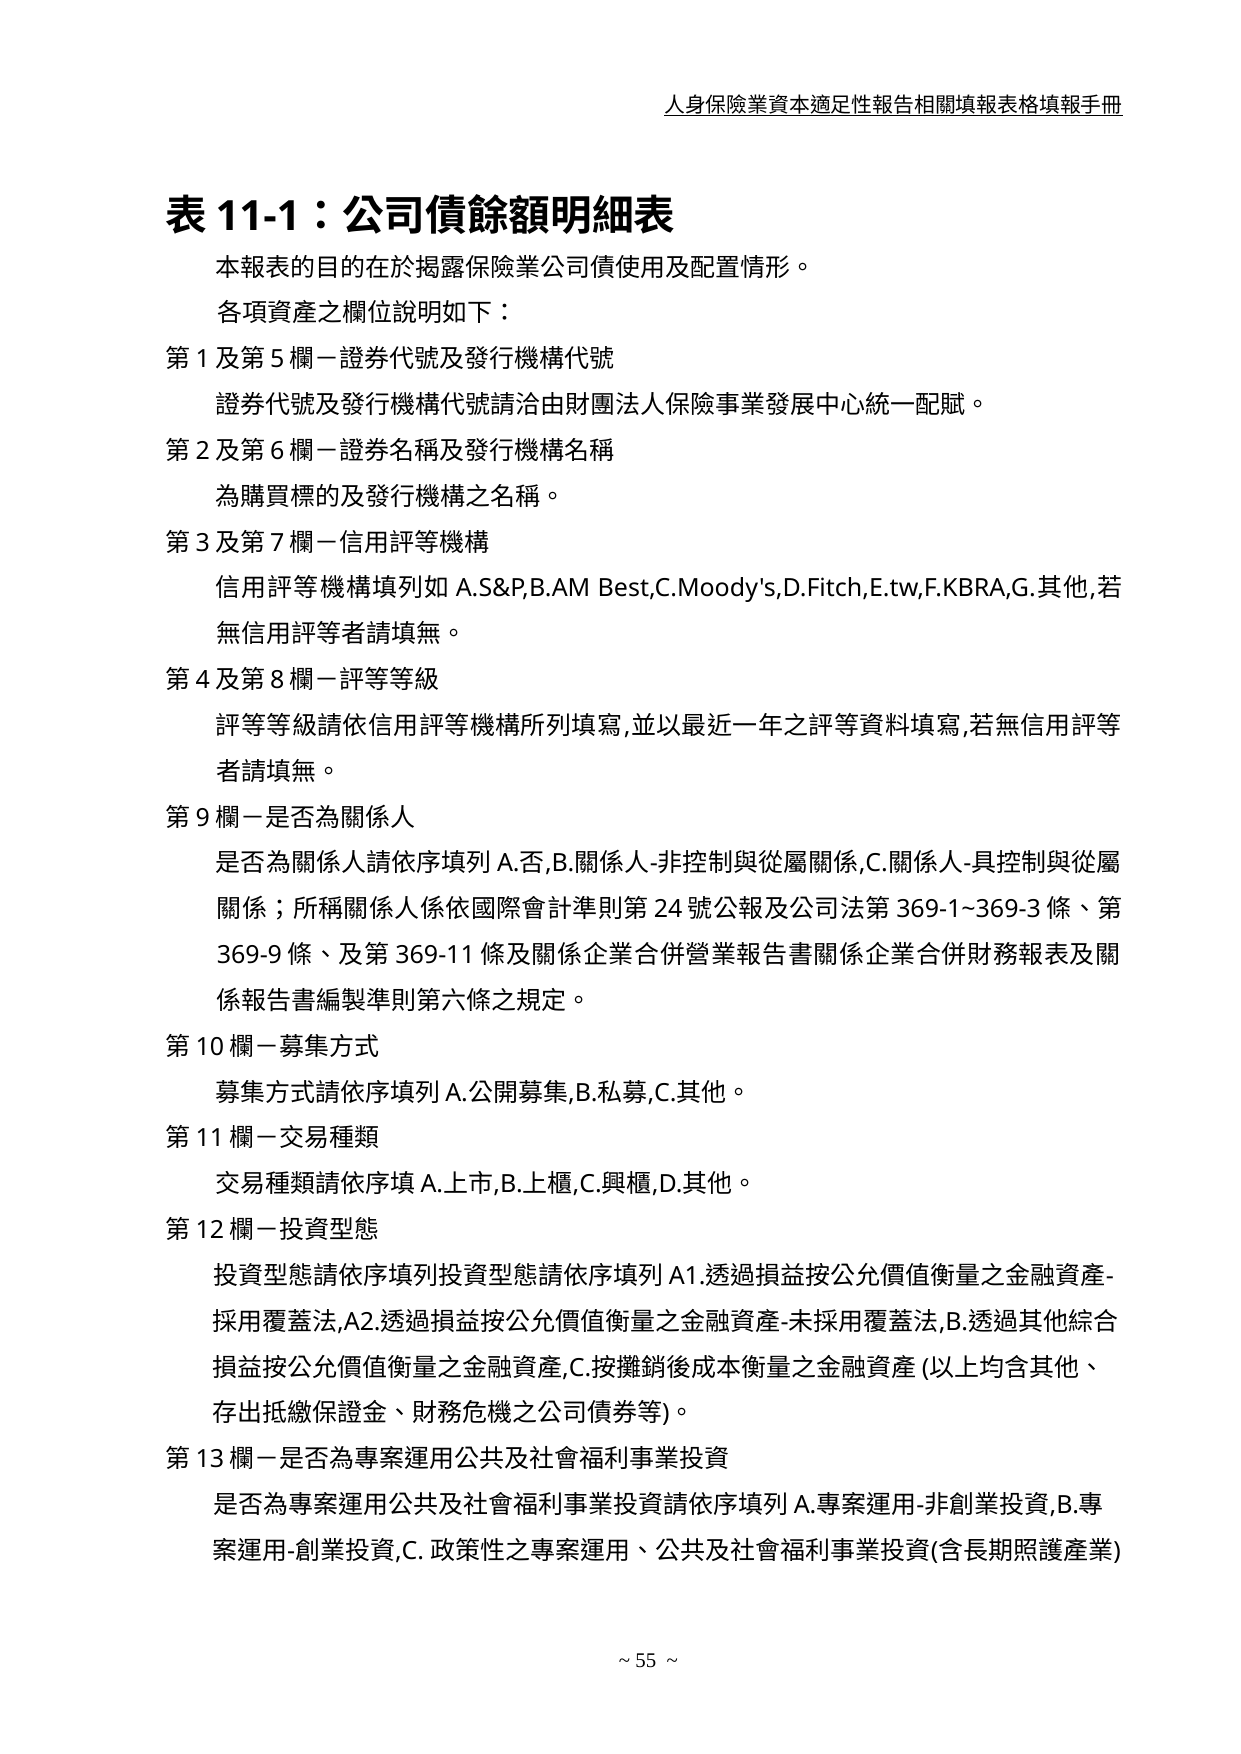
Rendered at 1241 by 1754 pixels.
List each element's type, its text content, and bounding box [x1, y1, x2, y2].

text 第13欄－是否為專案運用公共及社會福利事業投資 [165, 1431, 1122, 1477]
text 第4及第8欄－評等等級 [165, 652, 1122, 698]
text 證券代號及發行機構代號請洽由財團法人保險事業發展中心統一配賦。 [165, 377, 1122, 423]
text 第11欄－交易種類 [165, 1110, 1122, 1156]
text 為購買標的及發行機構之名稱。 [165, 468, 1122, 514]
text 第9欄－是否為關係人 [165, 789, 1122, 835]
text 本報表的目的在於揭露保險業公司債使用及配置情形。 [165, 239, 1122, 285]
text 信用評等機構填列如A.S&P,B.AM Best,C.Moody's,D.Fitch,E.tw,F.KBRA,G.其他,若無信用評等者請填無。 [216, 560, 1122, 652]
text 第10欄－募集方式 [165, 1018, 1122, 1064]
text 第3及第7欄－信用評等機構 [165, 514, 1122, 560]
text 各項資產之欄位說明如下： [165, 285, 1122, 331]
text 第2及第6欄－證券名稱及發行機構名稱 [165, 423, 1122, 468]
text 第12欄－投資型態 [165, 1202, 1122, 1248]
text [212, 1477, 1122, 1568]
text 評等等級請依信用評等機構所列填寫,並以最近一年之評等資料填寫,若無信用評等者請填無。 [216, 698, 1122, 789]
text 投資型態請依序填列投資型態請依序填列A1.透過損益按公允價值衡量之金融資產-採用覆蓋法,A2.透過損益按公允價值衡量之金融資產-未採用覆蓋法,B.透過其他綜合損益按公允價值衡量之金融資產,C.按攤銷後成本衡量之金融資產 (以上均含其他、存出抵繳保證金、財務危機之公司債券等)。 [212, 1248, 1122, 1431]
text 募集方式請依序填列A.公開募集,B.私募,C.其他。 [215, 1064, 1122, 1110]
text 交易種類請依序填A.上市,B.上櫃,C.興櫃,D.其他。 [165, 1156, 1122, 1202]
text 第1及第5欄－證券代號及發行機構代號 [165, 331, 1122, 377]
subtitle 表11-1：公司債餘額明細表 [165, 193, 1122, 239]
text 是否為關係人請依序填列A.否,B.關係人-非控制與從屬關係,C.關係人-具控制與從屬關係；所稱關係人係依國際會計準則第24號公報及公司法第369-1~369-3條、第369-9條、及第369-11條及關係企業合併營業報告書關係企業合併財務報表及關係報告書編製準則第六條之規定。 [216, 835, 1122, 1018]
